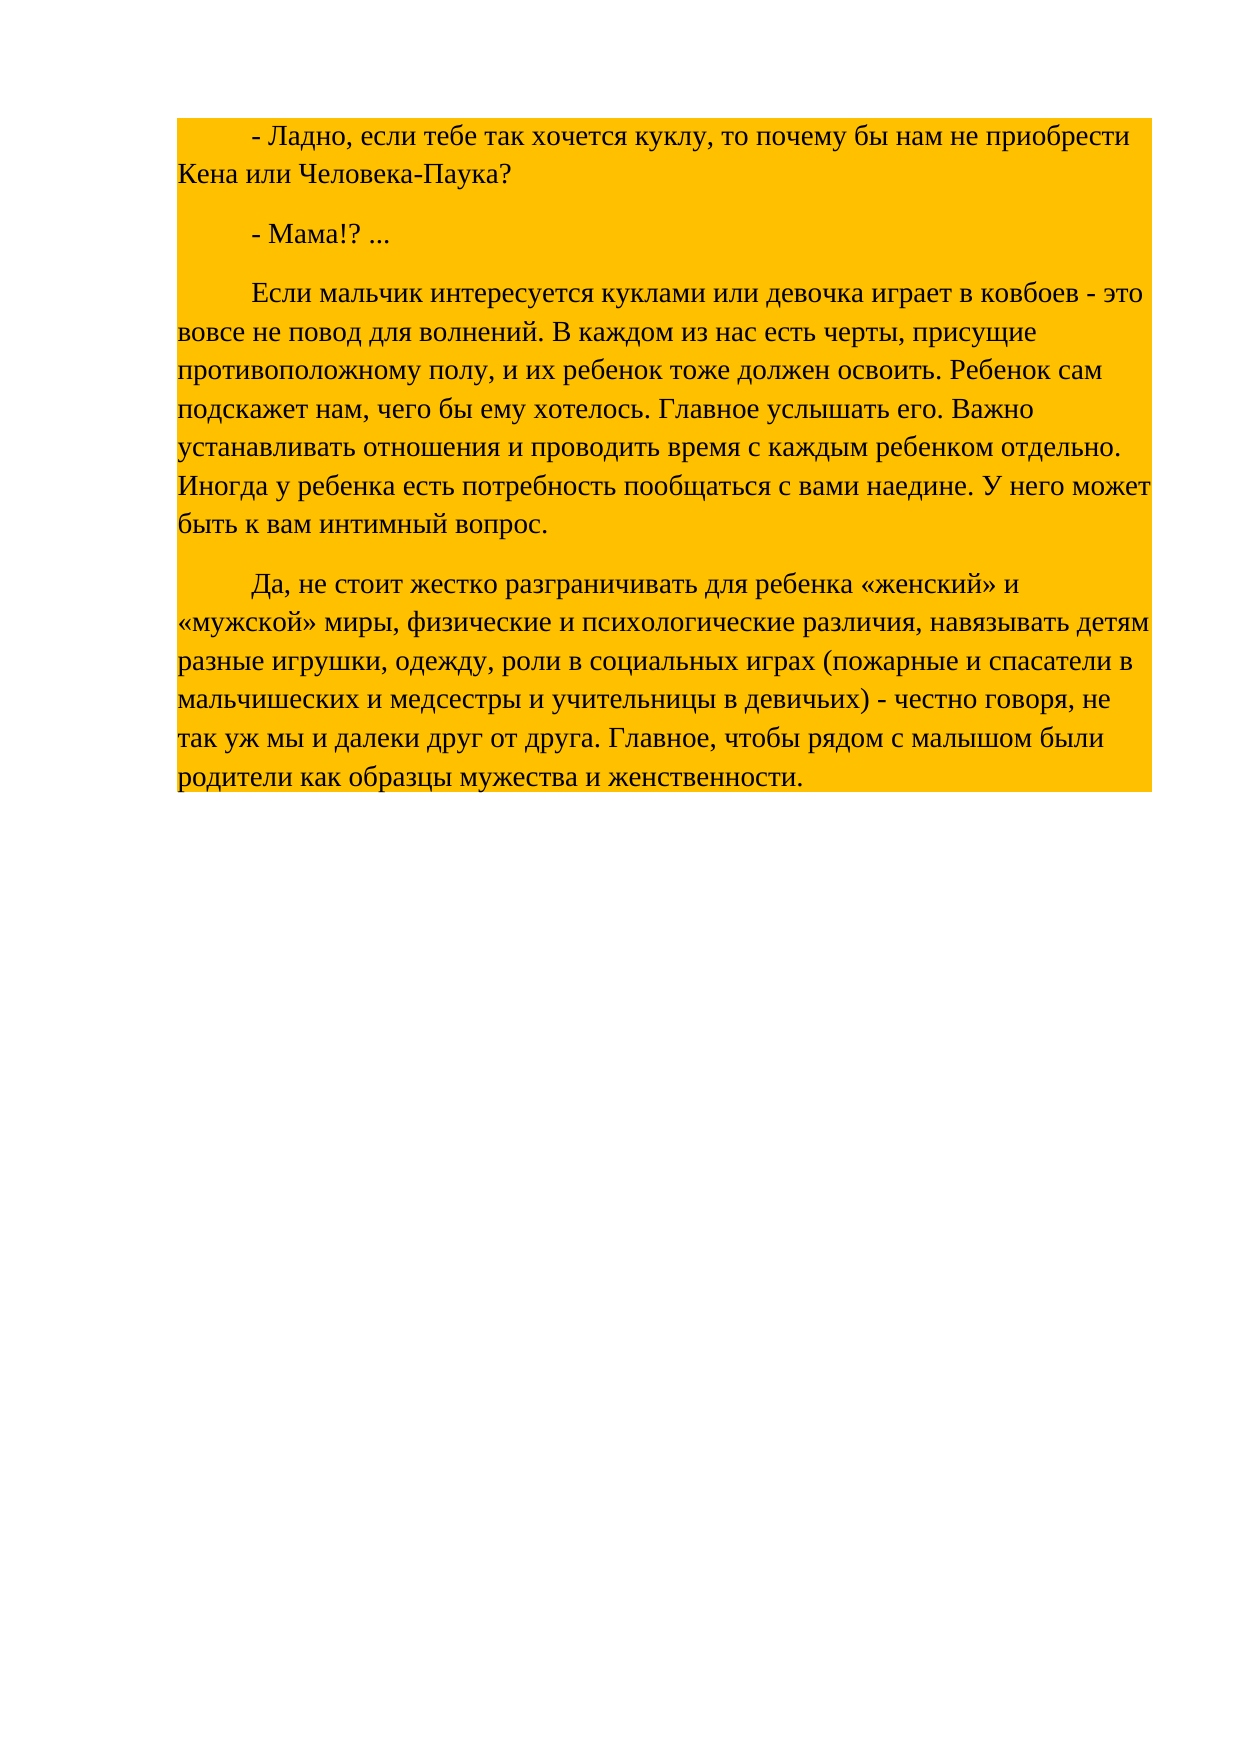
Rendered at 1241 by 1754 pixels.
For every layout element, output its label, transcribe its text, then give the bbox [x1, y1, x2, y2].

text - Ладно, если тебе так хочется куклу, то почему бы нам не приобрести Кена или Человека-Паука? [177, 118, 1152, 190]
text Если мальчик интересуется куклами или девочка играет в ковбоев - это вовсе не повод для волнений. В каждом из нас есть черты, присущие противоположному полу, и их ребенок тоже должен освоить. Ребенок сам подскажет нам, чего бы ему хотелось. Главное услышать его. Важно устанавливать отношения и проводить время с каждым ребенком отдельно. Иногда у ребенка есть потребность пообщаться с вами наедине. У него может быть к вам интимный вопрос. [177, 275, 1152, 540]
text Да, не стоит жестко разграничивать для ребенка «женский» и «мужской» миры, физические и психологические различия, навязывать детям разные игрушки, одежду, роли в социальных играх (пожарные и спасатели в мальчишеских и медсестры и учительницы в девичьих) - честно говоря, не так уж мы и далеки друг от друга. Главное, чтобы рядом с малышом были родители как образцы мужества и женственности. [177, 566, 1152, 792]
text - Мама!? ... [177, 216, 1152, 249]
